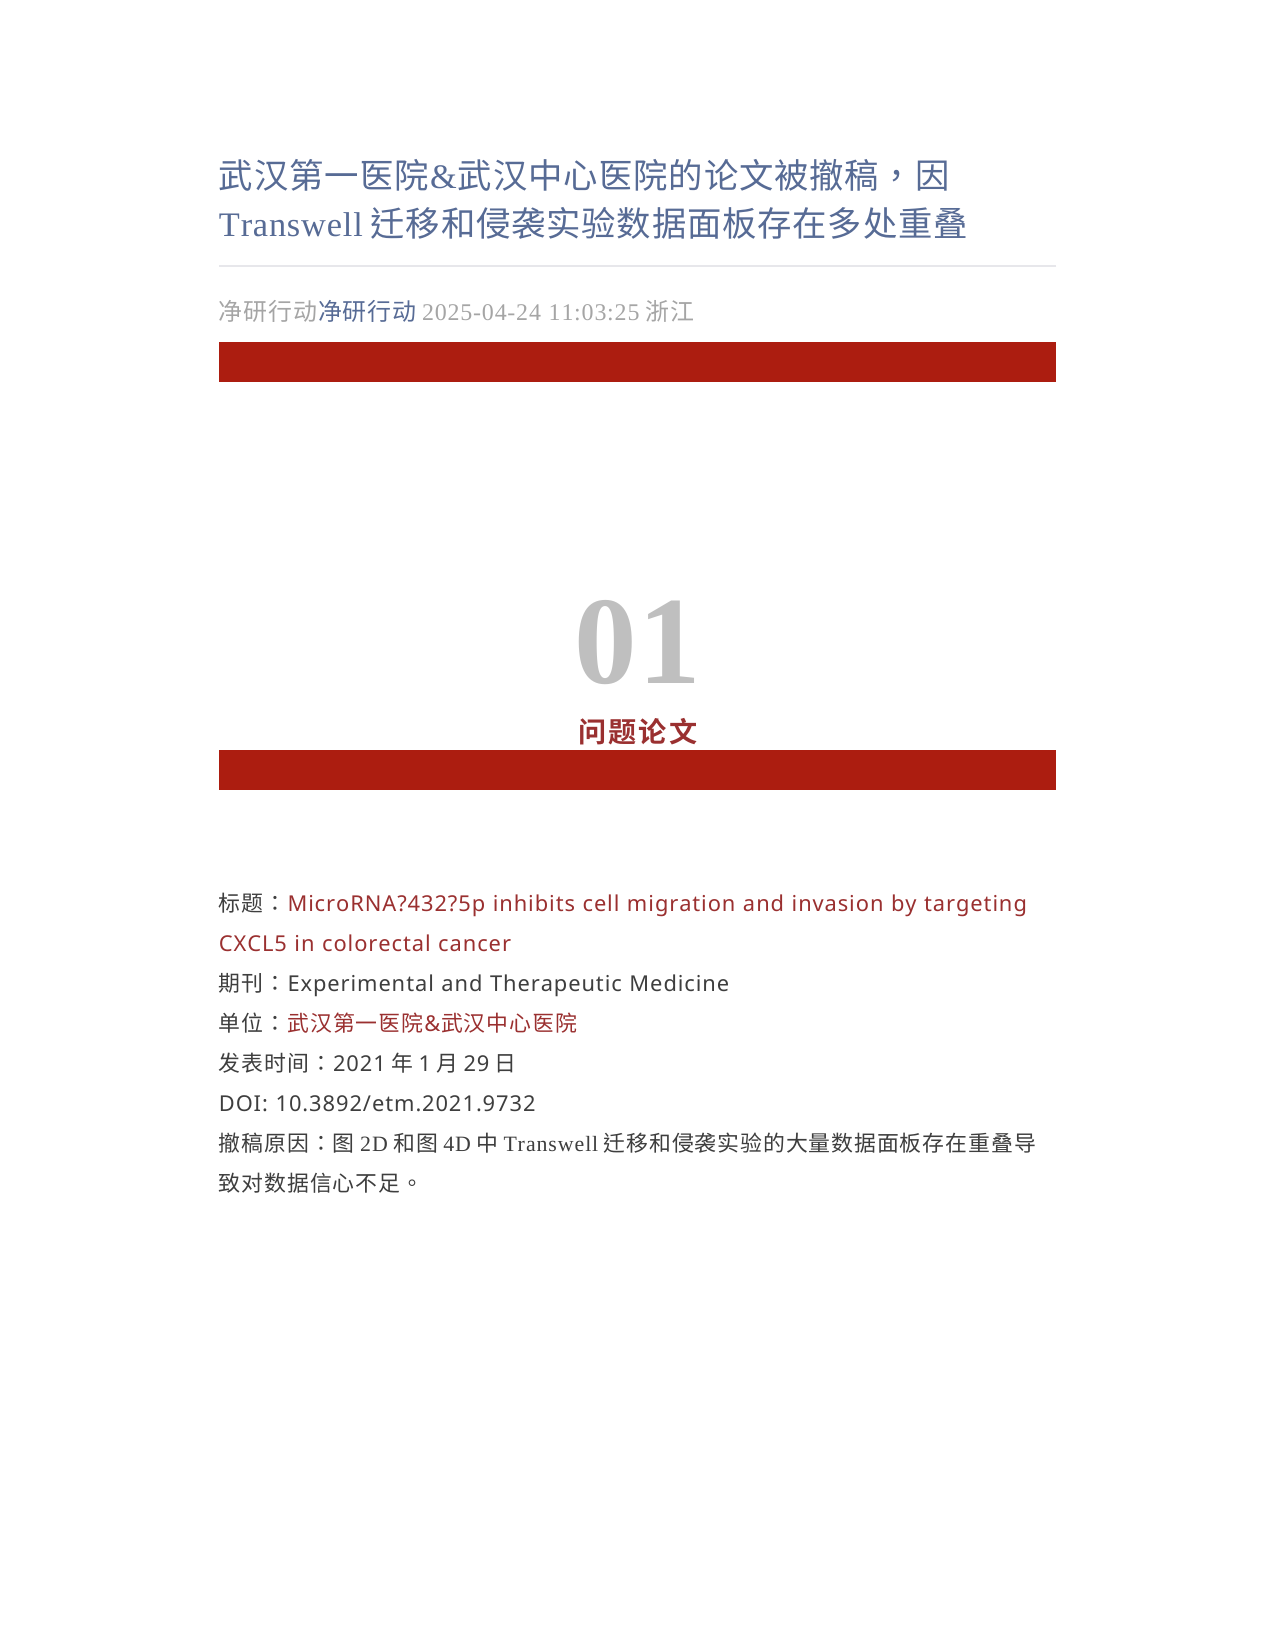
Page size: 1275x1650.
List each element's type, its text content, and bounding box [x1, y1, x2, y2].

text 问题论文 [219, 710, 1056, 750]
text 期刊：Experimental and Therapeutic Medicine [219, 958, 1056, 998]
text 单位：武汉第一医院&武汉中心医院 [219, 998, 1056, 1038]
list 净研行动净研行动2025-04-24 11:03:25浙江 [219, 287, 1056, 327]
text DOI: 10.3892/etm.2021.9732 [219, 1078, 1056, 1118]
text 发表时间：2021年1月29日 [219, 1038, 1056, 1078]
text 标题：MicroRNA?432?5p inhibits cell migration and invasion by targeting CXCL5 in colorectal cancer [219, 878, 1056, 958]
text 撤稿原因：图2D和图4D中Transwell迁移和侵袭实验的大量数据面板存在重叠导致对数据信心不足。 [219, 1118, 1056, 1198]
text 01 [219, 510, 1056, 710]
title 武汉第一医院&武汉中心医院的论文被撤稿，因Transwell迁移和侵袭实验数据面板存在多处重叠 [219, 150, 1056, 265]
